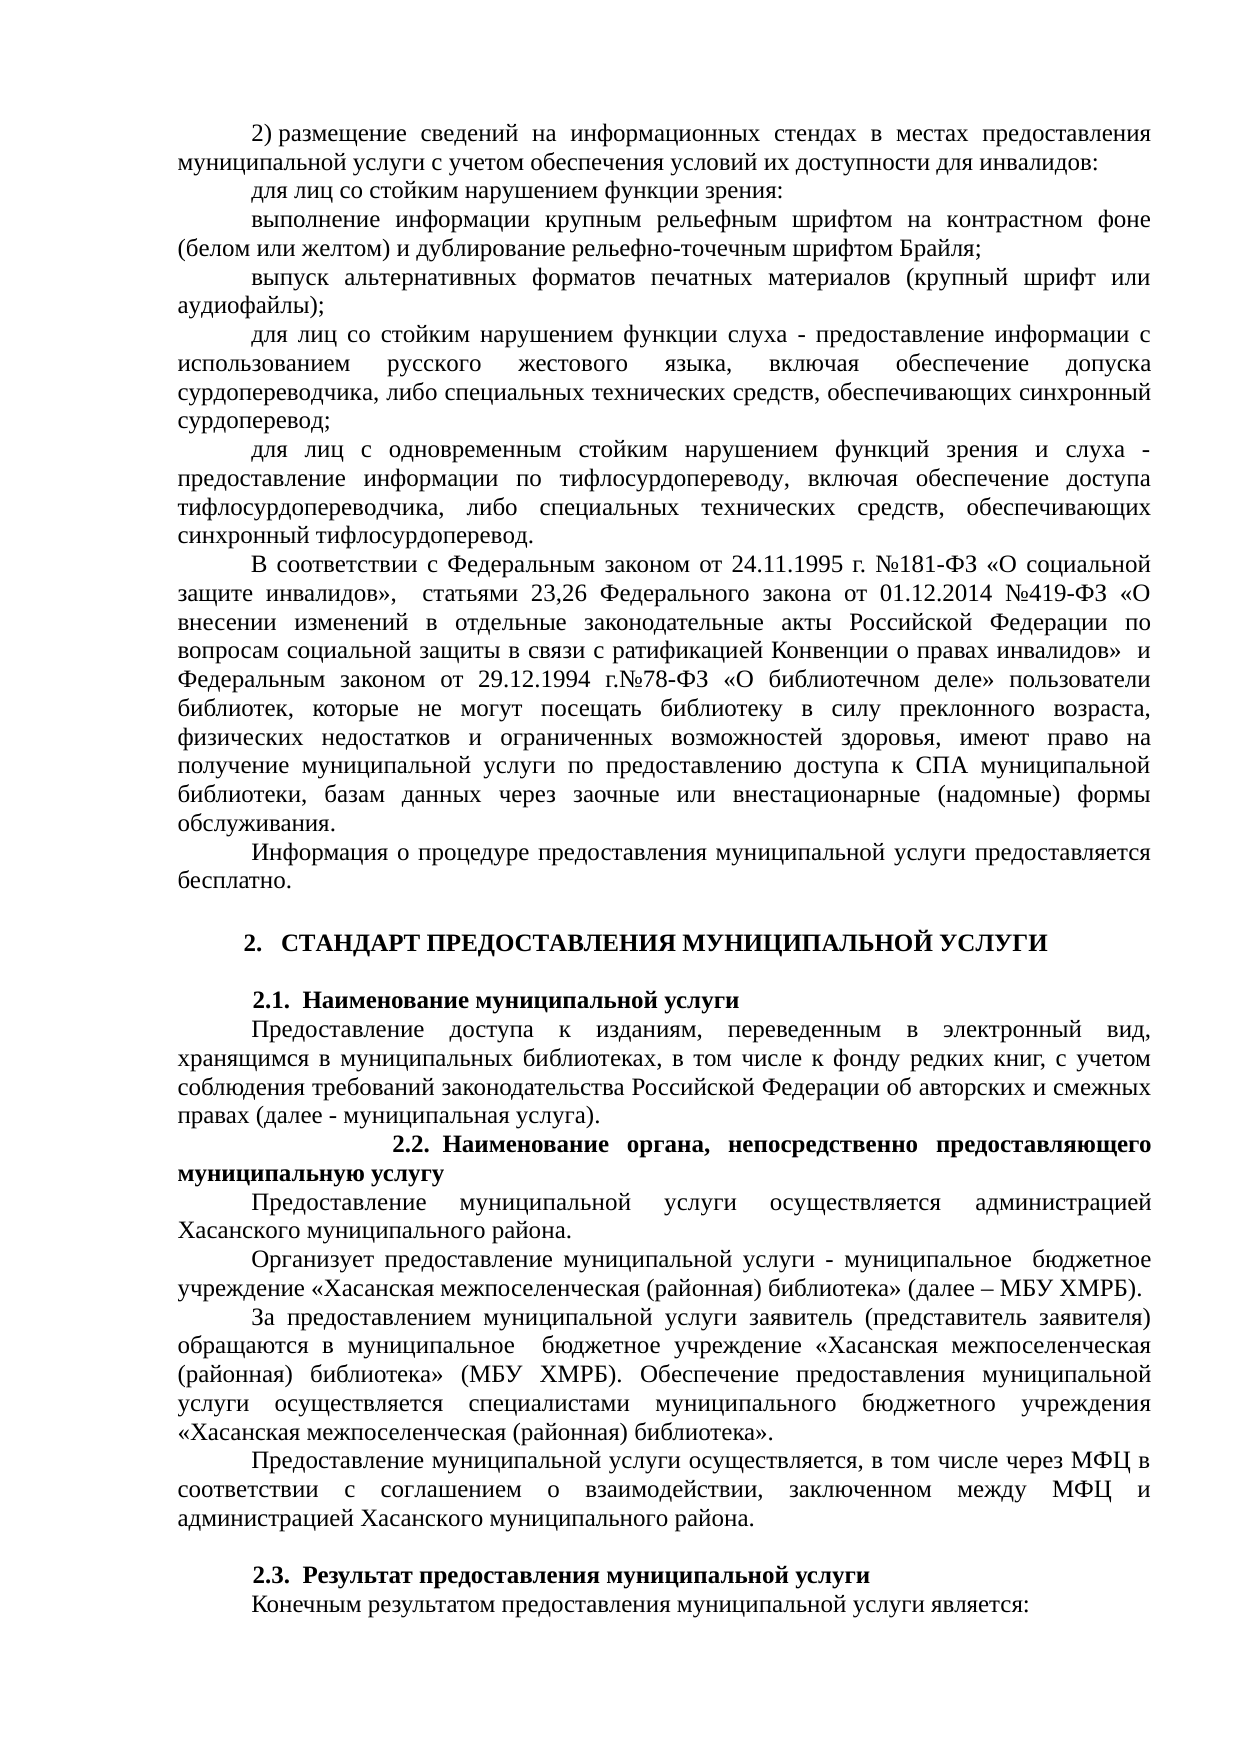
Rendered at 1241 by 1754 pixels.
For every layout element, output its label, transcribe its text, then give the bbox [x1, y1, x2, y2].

text для лиц с одновременным стойким нарушением функций зрения и слуха - предоставление информации по тифлосурдопереводу, включая обеспечение доступа тифлосурдопереводчика, либо специальных технических средств, обеспечивающих синхронный тифлосурдоперевод. [177, 434, 1152, 549]
text для лиц со стойким нарушением функции слуха - предоставление информации с использованием русского жестового языка, включая обеспечение допуска сурдопереводчика, либо специальных технических средств, обеспечивающих синхронный сурдоперевод; [177, 319, 1152, 434]
text 2.3. Результат предоставления муниципальной услуги [177, 1560, 1152, 1589]
list СТАНДАРТ ПРЕДОСТАВЛЕНИЯ МУНИЦИПАЛЬНОЙ УСЛУГИ [140, 928, 1152, 957]
text Информация о процедуре предоставления муниципальной услуги предоставляется бесплатно. [177, 837, 1152, 894]
text 2.1. Наименование муниципальной услуги [177, 985, 1152, 1014]
text В соответствии с Федеральным законом от 24.11.1995 г. №181-ФЗ «О социальной защите инвалидов», статьями 23,26 Федерального закона от 01.12.2014 №419-ФЗ «О внесении изменений в отдельные законодательные акты Российской Федерации по вопросам социальной защиты в связи с ратификацией Конвенции о правах инвалидов» и Федеральным законом от 29.12.1994 г.№78-ФЗ «О библиотечном деле» пользователи библиотек, которые не могут посещать библиотеку в силу преклонного возраста, физических недостатков и ограниченных возможностей здоровья, имеют право на получение муниципальной услуги по предоставлению доступа к СПА муниципальной библиотеки, базам данных через заочные или внестационарные (надомные) формы обслуживания. [177, 549, 1152, 837]
text Конечным результатом предоставления муниципальной услуги является: [177, 1589, 1152, 1618]
list За предоставлением муниципальной услуги заявитель (представитель заявителя) обращаются в муниципальное бюджетное учреждение «Хасанская межпоселенческая (районная) библиотека» (МБУ ХМРБ). Обеспечение предоставления муниципальной услуги осуществляется специалистами муниципального бюджетного учреждения «Хасанская межпоселенческая (районная) библиотека». [177, 1302, 1152, 1445]
text выпуск альтернативных форматов печатных материалов (крупный шрифт или аудиофайлы); [177, 262, 1152, 319]
text для лиц со стойким нарушением функции зрения: [177, 176, 1152, 204]
text Предоставление доступа к изданиям, переведенным в электронный вид, хранящимся в муниципальных библиотеках, в том числе к фонду редких книг, с учетом соблюдения требований законодательства Российской Федерации об авторских и смежных правах (далее - муниципальная услуга). [177, 1014, 1152, 1129]
text 2) размещение сведений на информационных стендах в местах предоставления муниципальной услуги с учетом обеспечения условий их доступности для инвалидов: [177, 118, 1152, 176]
text выполнение информации крупным рельефным шрифтом на контрастном фоне (белом или желтом) и дублирование рельефно-точечным шрифтом Брайля; [177, 204, 1152, 262]
list Предоставление муниципальной услуги осуществляется, в том числе через МФЦ в соответствии с соглашением о взаимодействии, заключенном между МФЦ и администрацией Хасанского муниципального района. [177, 1445, 1152, 1532]
list Предоставление муниципальной услуги осуществляется администрацией Хасанского муниципального района. [177, 1187, 1152, 1244]
list Организует предоставление муниципальной услуги - муниципальное бюджетное учреждение «Хасанская межпоселенческая (районная) библиотека» (далее – МБУ ХМРБ). [177, 1244, 1152, 1302]
text 2.2. Наименование органа, непосредственно предоставляющего муниципальную услугу [177, 1129, 1152, 1187]
